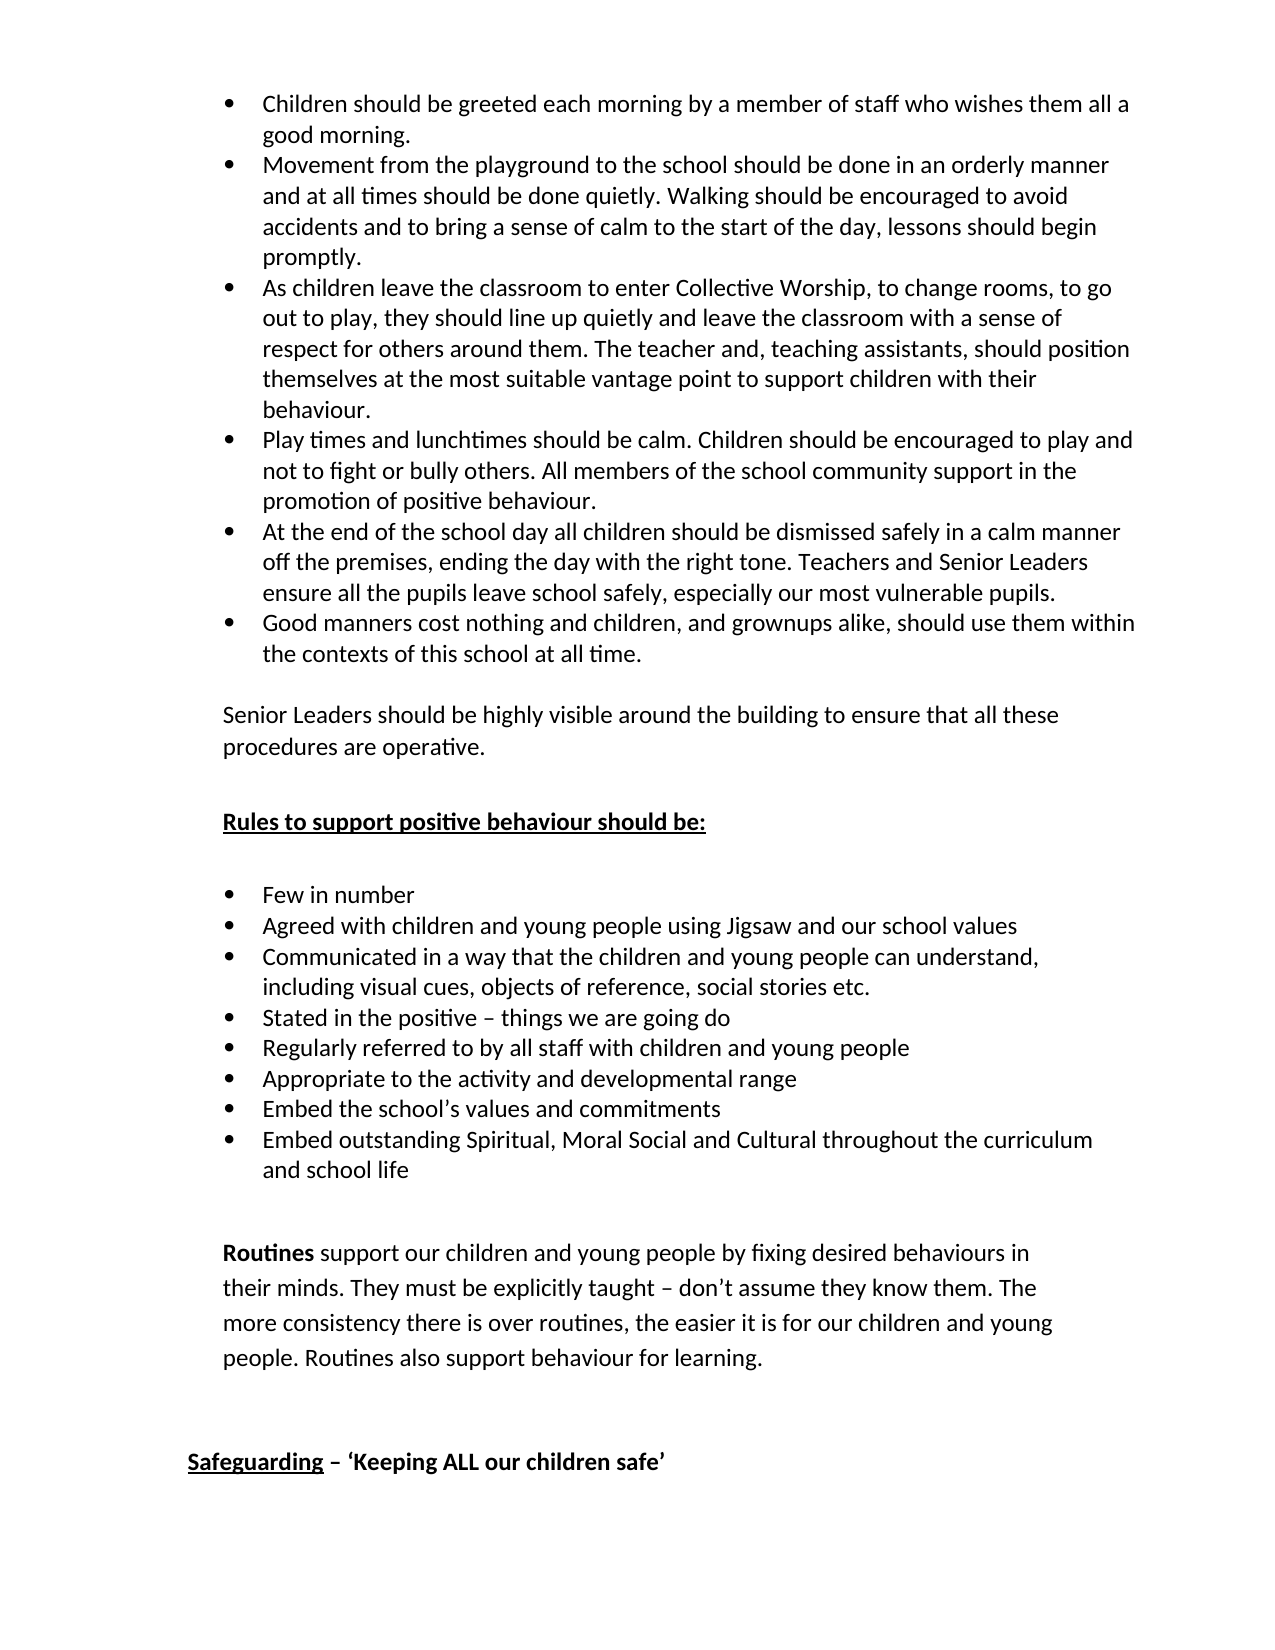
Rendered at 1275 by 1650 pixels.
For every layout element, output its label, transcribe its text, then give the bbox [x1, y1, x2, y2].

list Stated in the positive – things we are going do [225, 1002, 1137, 1032]
list Regularly referred to by all staff with children and young people [225, 1032, 1137, 1063]
list Children should be greeted each morning by a member of staff who wishes them all a good morning. [225, 89, 1137, 150]
text Rules to support positive behaviour should be: [223, 806, 1137, 837]
text Routines support our children and young people by fixing desired behaviours in their minds. They must be explicitly taught – don’t assume they know them. The more consistency there is over routines, the easier it is for our children and young people. Routines also support behaviour for learning. [223, 1237, 1075, 1372]
list Few in number [225, 880, 1137, 910]
list Movement from the playground to the school should be done in an orderly manner and at all times should be done quietly. Walking should be encouraged to avoid accidents and to bring a sense of calm to the start of the day, lessons should begin promptly. [225, 150, 1137, 272]
list Appropriate to the activity and developmental range [225, 1063, 1137, 1093]
list Good manners cost nothing and children, and grownups alike, should use them within the contexts of this school at all time. [225, 607, 1137, 668]
text Senior Leaders should be highly visible around the building to ensure that all these procedures are operative. [223, 699, 1087, 762]
list Play times and lunchtimes should be calm. Children should be encouraged to play and not to fight or bully others. All members of the school community support in the promotion of positive behaviour. [225, 424, 1137, 516]
text Safeguarding – ‘Keeping ALL our children safe’ [187, 1446, 1137, 1476]
list As children leave the classroom to enter Collective Worship, to change rooms, to go out to play, they should line up quietly and leave the classroom with a sense of respect for others around them. The teacher and, teaching assistants, should position themselves at the most suitable vantage point to support children with their behaviour. [225, 272, 1137, 424]
list Embed outstanding Spiritual, Moral Social and Cultural throughout the curriculum and school life [225, 1124, 1137, 1185]
list Embed the school’s values and commitments [225, 1093, 1137, 1124]
list Agreed with children and young people using Jigsaw and our school values [225, 910, 1137, 941]
list At the end of the school day all children should be dismissed safely in a calm manner off the premises, ending the day with the right tone. Teachers and Senior Leaders ensure all the pupils leave school safely, especially our most vulnerable pupils. [225, 516, 1137, 607]
list Communicated in a way that the children and young people can understand, including visual cues, objects of reference, social stories etc. [225, 941, 1137, 1002]
